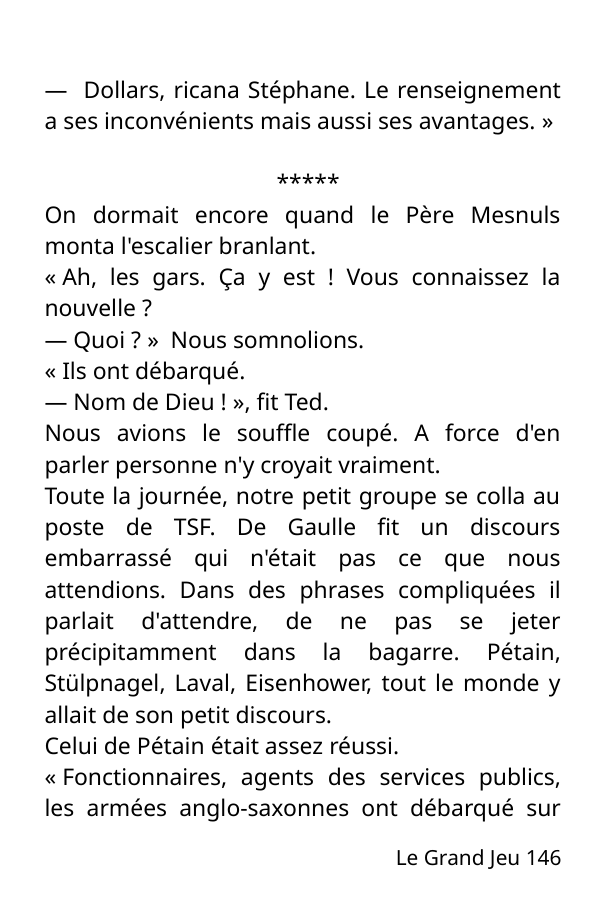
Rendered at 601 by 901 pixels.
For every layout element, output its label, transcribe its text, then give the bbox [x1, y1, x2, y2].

text ***** [44, 167, 561, 199]
text Toute la journée, notre petit groupe se colla au poste de TSF. De Gaulle fit un discours embarrassé qui n'était pas ce que nous attendions. Dans des phrases compliquées il parlait d'attendre, de ne pas se jeter précipitamment dans la bagarre. Pétain, Stülpnagel, Laval, Eisenhower, tout le monde y allait de son petit discours. [44, 480, 561, 730]
text Celui de Pétain était assez réussi. [44, 730, 561, 761]
text — Quoi ? » Nous somnolions. [44, 324, 561, 355]
text « Ils ont débarqué. [44, 355, 561, 386]
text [44, 761, 561, 824]
text « Ah, les gars. Ça y est ! Vous connaissez la nouvelle ? [44, 261, 561, 324]
text — Dollars, ricana Stéphane. Le renseignement a ses inconvénients mais aussi ses avantages. » [44, 74, 561, 136]
text — Nom de Dieu ! », fit Ted. [44, 386, 561, 417]
text On dormait encore quand le Père Mesnuls monta l'escalier branlant. [44, 199, 561, 261]
text Nous avions le souffle coupé. A force d'en parler personne n'y croyait vraiment. [44, 417, 561, 480]
